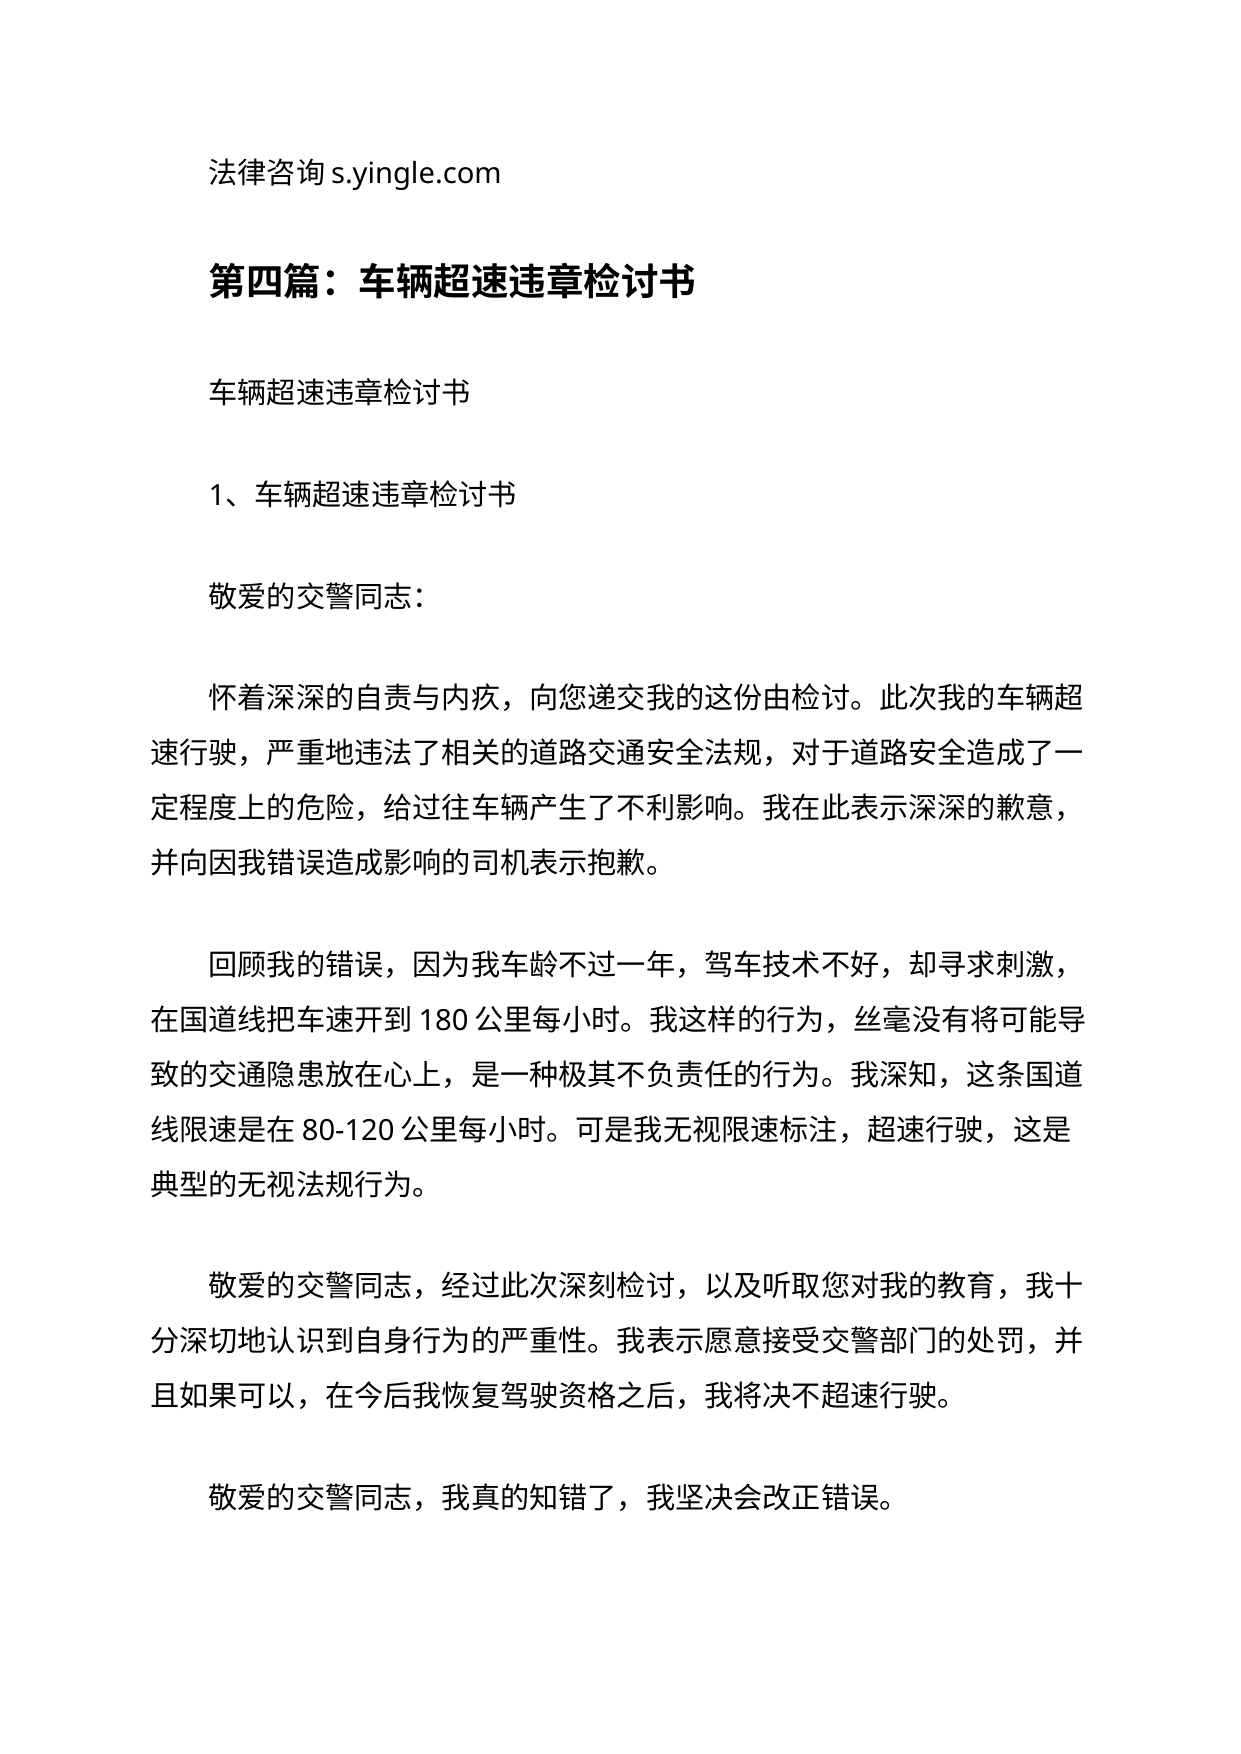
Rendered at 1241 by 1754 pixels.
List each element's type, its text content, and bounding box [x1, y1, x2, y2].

text 第四篇：车辆超速违章检讨书 [150, 252, 1090, 306]
text 1、车辆超速违章检讨书 [150, 471, 1090, 513]
text 敬爱的交警同志，我真的知错了，我坚决会改正错误。 [150, 1474, 1090, 1517]
text 车辆超速违章检讨书 [150, 369, 1090, 412]
text 怀着深深的自责与内疚，向您递交我的这份由检讨。此次我的车辆超速行驶，严重地违法了相关的道路交通安全法规，对于道路安全造成了一定程度上的危险，给过往车辆产生了不利影响。我在此表示深深的歉意，并向因我错误造成影响的司机表示抱歉。 [150, 675, 1090, 882]
text 回顾我的错误，因为我车龄不过一年，驾车技术不好，却寻求刺激，在国道线把车速开到180公里每小时。我这样的行为，丝毫没有将可能导致的交通隐患放在心上，是一种极其不负责任的行为。我深知，这条国道线限速是在80-120公里每小时。可是我无视限速标注，超速行驶，这是典型的无视法规行为。 [150, 941, 1090, 1203]
text 法律咨询s.yingle.com [150, 150, 1090, 192]
text 敬爱的交警同志，经过此次深刻检讨，以及听取您对我的教育，我十分深切地认识到自身行为的严重性。我表示愿意接受交警部门的处罚，并且如果可以，在今后我恢复驾驶资格之后，我将决不超速行驶。 [150, 1263, 1090, 1415]
text 敬爱的交警同志： [150, 573, 1090, 615]
